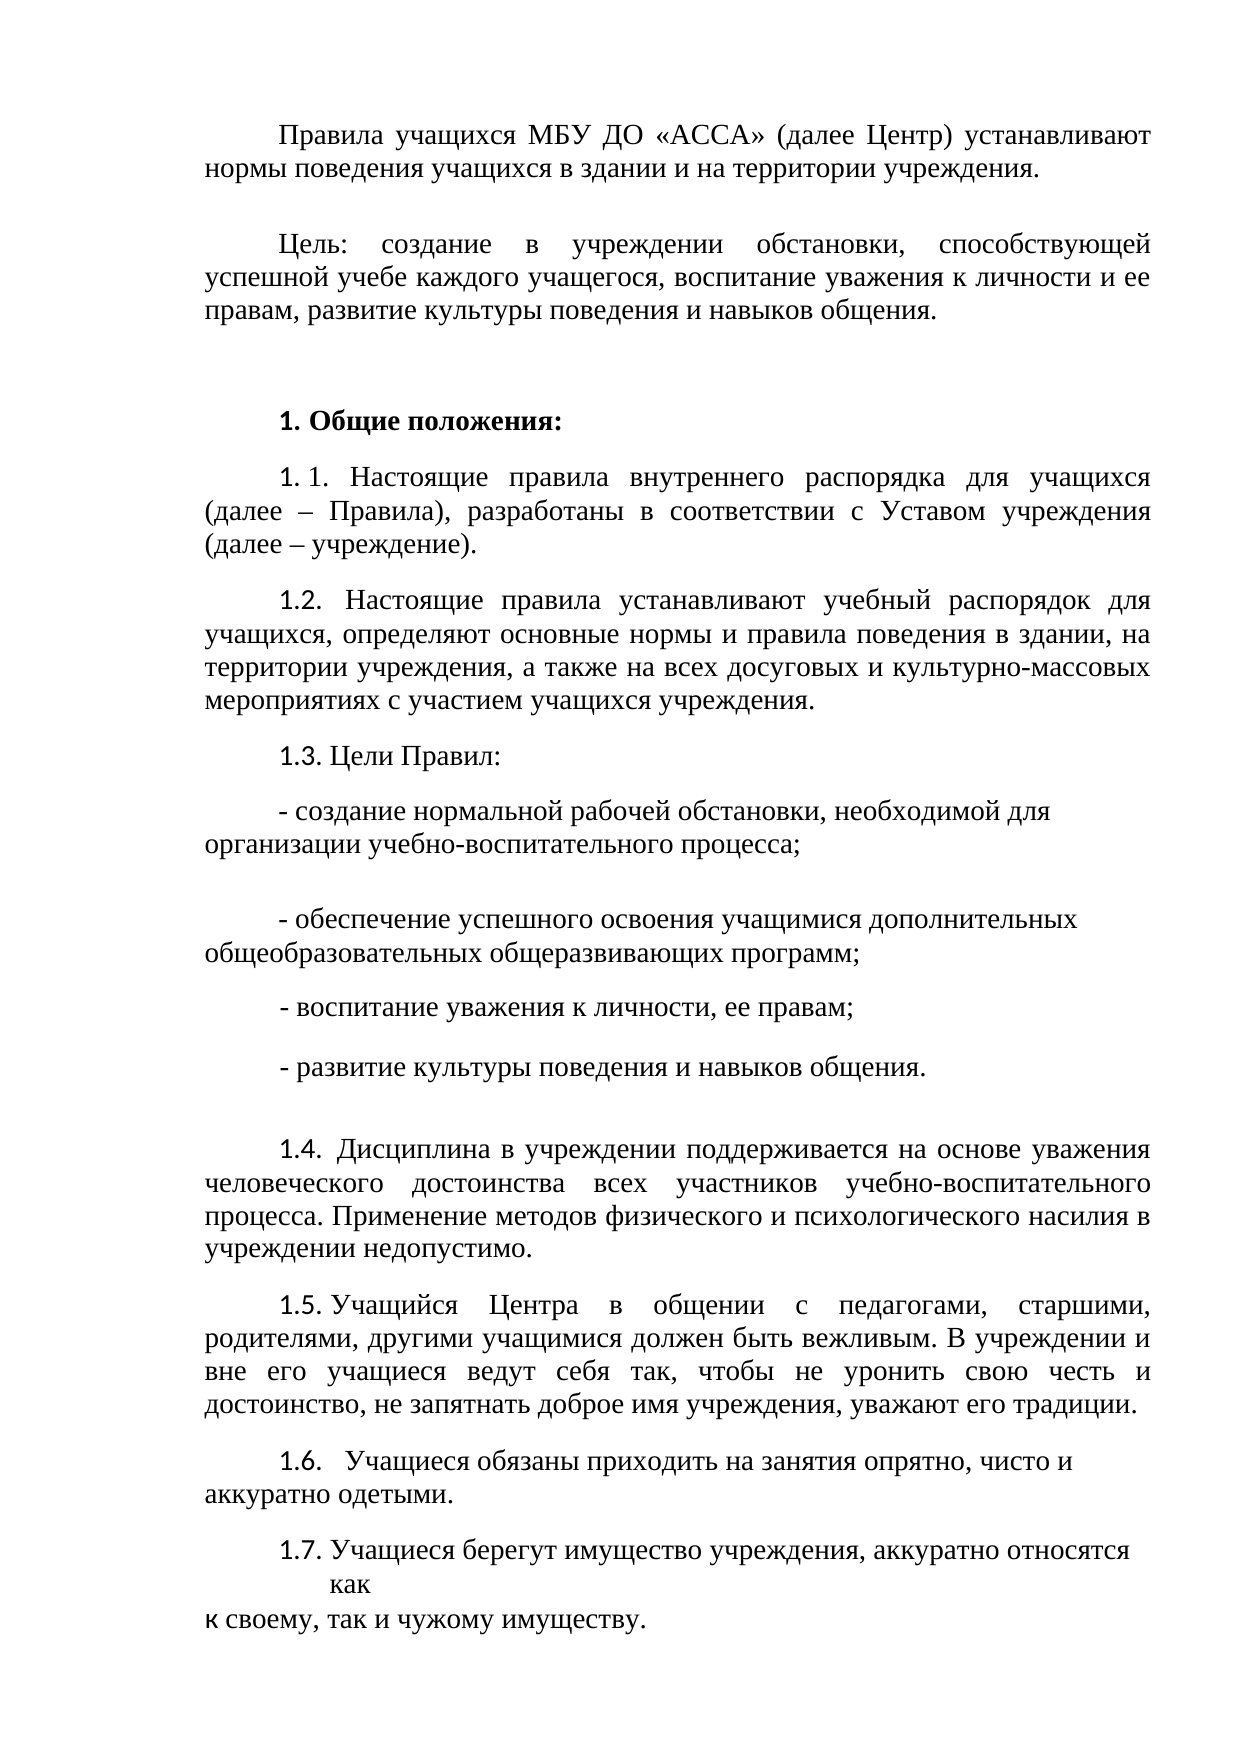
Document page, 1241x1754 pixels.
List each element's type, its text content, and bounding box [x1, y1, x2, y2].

text - создание нормальной рабочей обстановки, необходимой для организации учебно-воспитательного процесса; [204, 794, 1152, 859]
list Дисциплина в учреждении поддерживается на основе уважения человеческого достоинства всех участников учебно-воспитательного процесса. Применение методов физического и психологического насилия в учреждении недопустимо. [204, 1130, 1152, 1264]
list Учащиеся обязаны приходить на занятия опрятно, чисто и аккуратно одетыми. [204, 1443, 1152, 1510]
text Правила учащихся МБУ ДО «АССА» (далее Центр) устанавливают нормы поведения учащихся в здании и на территории учреждения. [204, 118, 1152, 184]
list Настоящие правила устанавливают учебный распорядок для учащихся, определяют основные нормы и правила поведения в здании, на территории учреждения, а также на всех досуговых и культурно-массовых мероприятиях с участием учащихся учреждения. [204, 582, 1152, 715]
list Цели Правил: [278, 737, 1152, 772]
list своему, так и чужому имуществу. [204, 1600, 1152, 1636]
list Учащиеся берегут имущество учреждения, аккуратно относятся как [278, 1531, 1152, 1600]
text - воспитание уважения к личности, ее правам; [279, 989, 1152, 1023]
list Учащийся Центра в общении с педагогами, старшими, родителями, другими учащимися должен быть вежливым. В учреждении и вне его учащиеся ведут себя так, чтобы не уронить свою честь и достоинство, не запятнать доброе имя учреждения, уважают его традиции. [204, 1286, 1152, 1420]
text Цель: создание в учреждении обстановки, способствующей успешной учебе каждого учащегося, воспитание уважения к личности и ее правам, развитие культуры поведения и навыков общения. [204, 227, 1152, 326]
list 1. Настоящие правила внутреннего распорядка для учащихся (далее – Правила), разработаны в соответствии с Уставом учреждения (далее – учреждение). [204, 459, 1152, 559]
list Общие положения: [278, 402, 1152, 437]
text - обеспечение успешного освоения учащимися дополнительных общеобразовательных общеразвивающих программ; [204, 903, 1152, 968]
text - развитие культуры поведения и навыков общения. [279, 1049, 1152, 1082]
